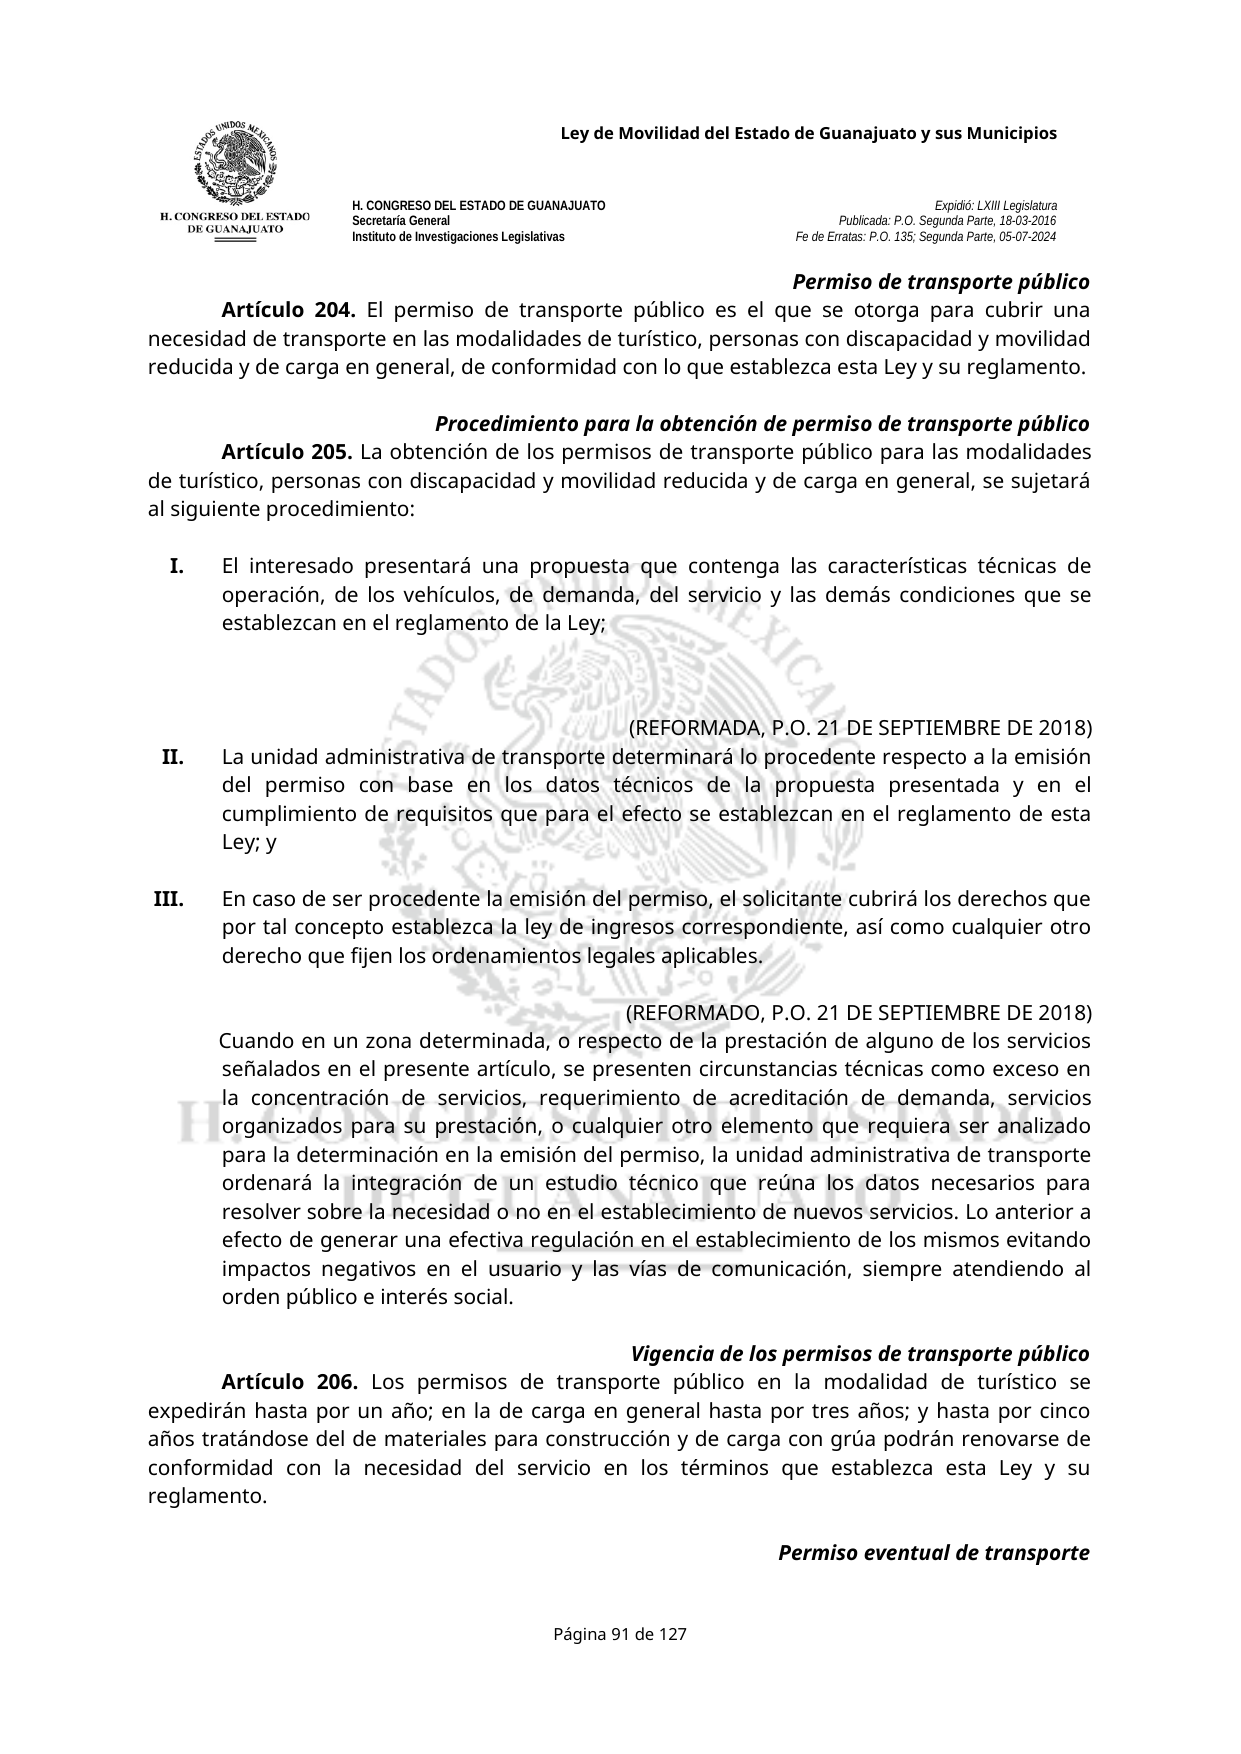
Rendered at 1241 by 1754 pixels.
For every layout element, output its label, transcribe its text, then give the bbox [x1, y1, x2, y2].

list En caso de ser procedente la emisión del permiso, el solicitante cubrirá los derechos que por tal concepto establezca la ley de ingresos correspondiente, así como cualquier otro derecho que fijen los ordenamientos legales aplicables. [184, 884, 1092, 969]
text Permiso eventual de transporte [148, 1538, 1092, 1566]
text (REFORMADA, P.O. 21 DE SEPTIEMBRE DE 2018) [177, 713, 1092, 742]
list La unidad administrativa de transporte determinará lo procedente respecto a la emisión del permiso con base en los datos técnicos de la propuesta presentada y en el cumplimiento de requisitos que para el efecto se establezcan en el reglamento de esta Ley; y [184, 742, 1092, 856]
text Vigencia de los permisos de transporte público [148, 1339, 1092, 1367]
text Artículo 204. El permiso de transporte público es el que se otorga para cubrir una necesidad de transporte en las modalidades de turístico, personas con discapacidad y movilidad reducida y de carga en general, de conformidad con lo que establezca esta Ley y su reglamento. [148, 295, 1092, 381]
picture [160, 121, 310, 248]
text Cuando en un zona determinada, o respecto de la prestación de alguno de los servicios señalados en el presente artículo, se presenten circunstancias técnicas como exceso en la concentración de servicios, requerimiento de acreditación de demanda, servicios organizados para su prestación, o cualquier otro elemento que requiera ser analizado para la determinación en la emisión del permiso, la unidad administrativa de transporte ordenará la integración de un estudio técnico que reúna los datos necesarios para resolver sobre la necesidad o no en el establecimiento de nuevos servicios. Lo anterior a efecto de generar una efectiva regulación en el establecimiento de los mismos evitando impactos negativos en el usuario y las vías de comunicación, siempre atendiendo al orden público e interés social. [177, 1026, 1092, 1311]
text (REFORMADO, P.O. 21 DE SEPTIEMBRE DE 2018) [177, 998, 1092, 1026]
text Procedimiento para la obtención de permiso de transporte público [148, 409, 1092, 437]
list El interesado presentará una propuesta que contenga las características técnicas de operación, de los vehículos, de demanda, del servicio y las demás condiciones que se establezcan en el reglamento de la Ley; [184, 551, 1092, 637]
text Artículo 206. Los permisos de transporte público en la modalidad de turístico se expedirán hasta por un año; en la de carga en general hasta por tres años; y hasta por cinco años tratándose del de materiales para construcción y de carga con grúa podrán renovarse de conformidad con la necesidad del servicio en los términos que establezca esta Ley y su reglamento. [148, 1367, 1092, 1509]
text Artículo 205. La obtención de los permisos de transporte público para las modalidades de turístico, personas con discapacidad y movilidad reducida y de carga en general, se sujetará al siguiente procedimiento: [148, 437, 1092, 523]
text Permiso de transporte público [148, 267, 1092, 295]
